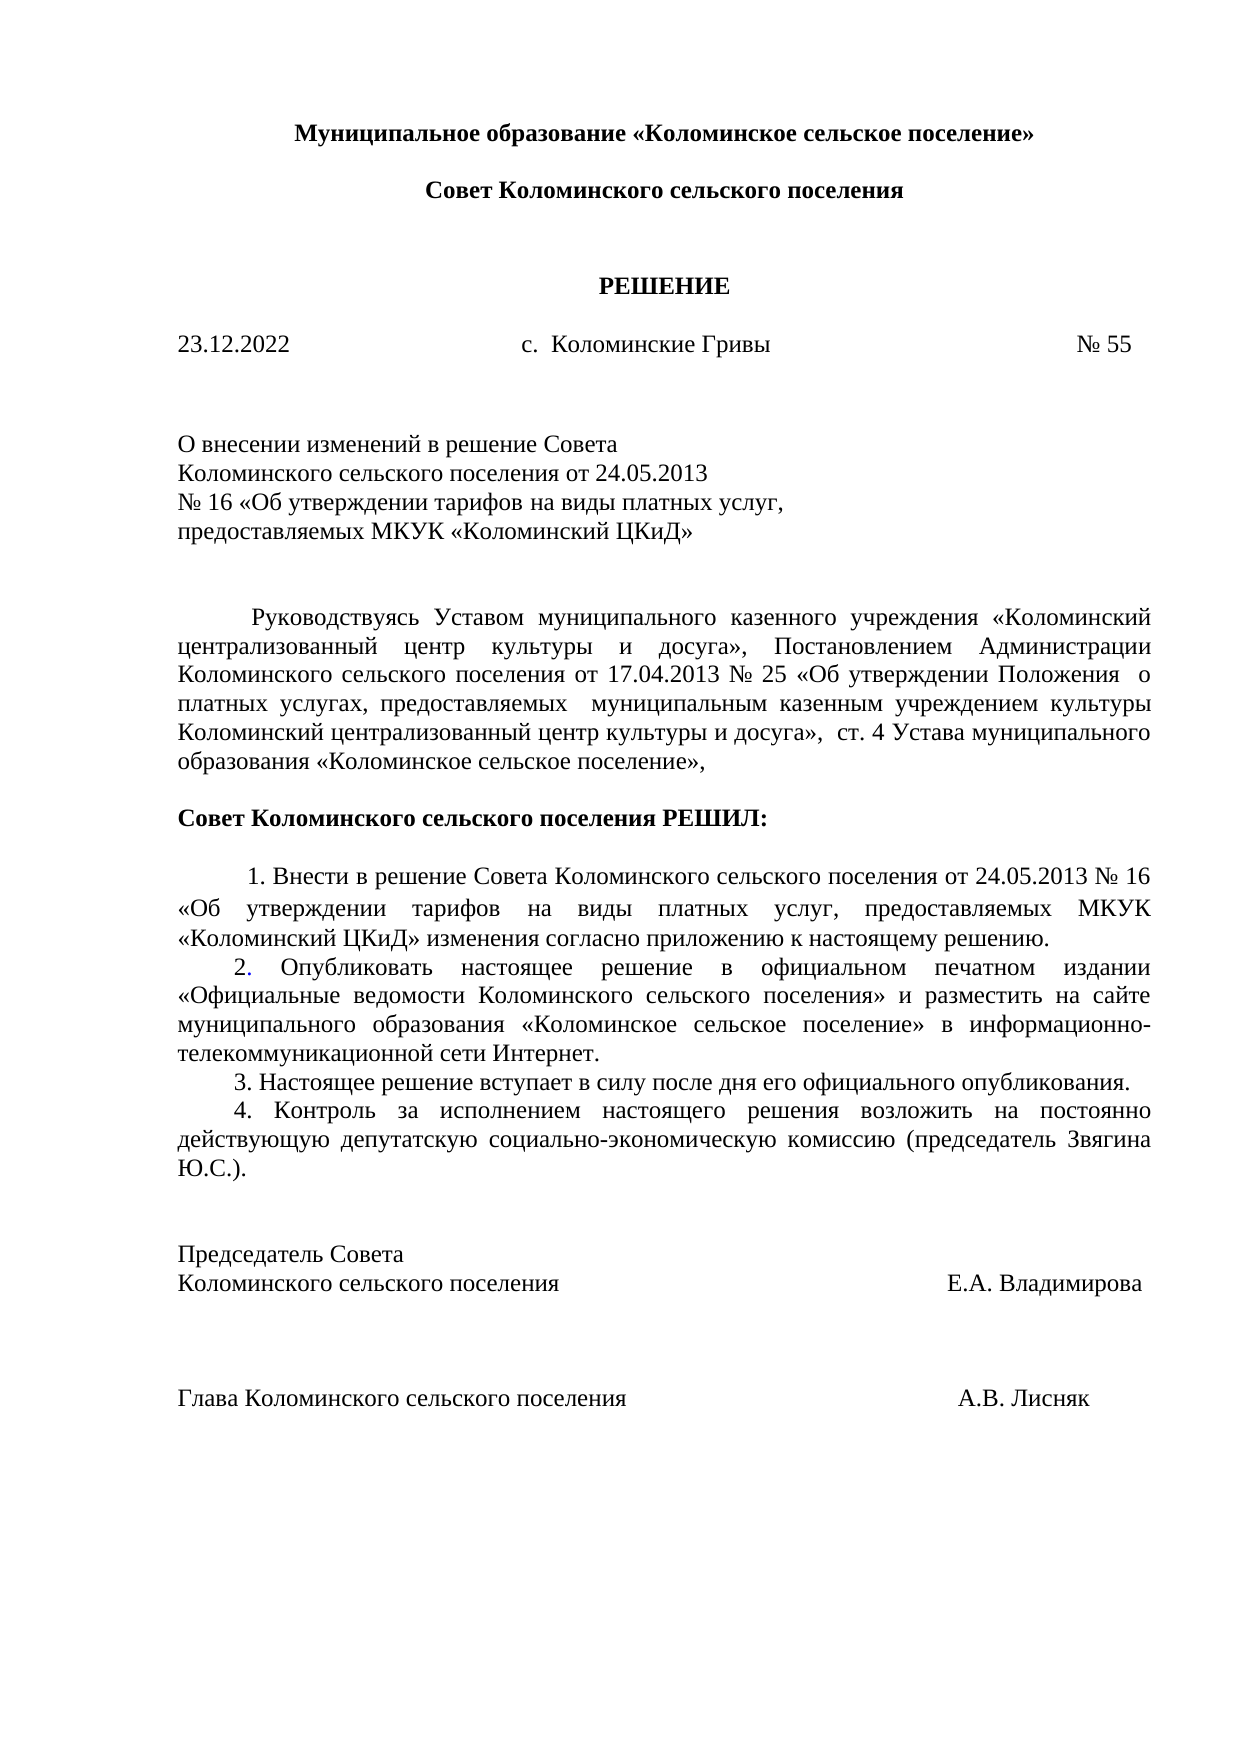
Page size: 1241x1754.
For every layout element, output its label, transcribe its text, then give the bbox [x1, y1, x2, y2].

text предоставляемых МКУК «Коломинский ЦКиД» [177, 516, 1152, 544]
text 3. Настоящее решение вступает в силу после дня его официального опубликования. [177, 1067, 1152, 1096]
text Глава Коломинского сельского поселения А.В. Лисняк [177, 1383, 1152, 1412]
text 4. Контроль за исполнением настоящего решения возложить на постоянно действующую депутатскую социально-экономическую комиссию (председатель Звягина Ю.С.). [177, 1096, 1152, 1182]
text РЕШЕНИЕ [177, 271, 1152, 300]
text 2. Опубликовать настоящее решение в официальном печатном издании «Официальные ведомости Коломинского сельского поселения» и разместить на сайте муниципального образования «Коломинское сельское поселение» в информационно-телекоммуникационной сети Интернет. [177, 952, 1152, 1067]
text 1. Внести в решение Совета Коломинского сельского поселения от 24.05.2013 № 16 «Об утверждении тарифов на виды платных услуг, предоставляемых МКУК «Коломинский ЦКиД» изменения согласно приложению к настоящему решению. [177, 861, 1152, 952]
text О внесении изменений в решение Совета [177, 429, 1152, 458]
text № 16 «Об утверждении тарифов на виды платных услуг, [177, 487, 1152, 516]
text Председатель Совета [177, 1239, 1152, 1268]
text Руководствуясь Уставом муниципального казенного учреждения «Коломинский централизованный центр культуры и досуга», Постановлением Администрации Коломинского сельского поселения от 17.04.2013 № 25 «Об утверждении Положения о платных услугах, предоставляемых муниципальным казенным учреждением культуры Коломинский централизованный центр культуры и досуга», ст. 4 Устава муниципального образования «Коломинское сельское поселение», [177, 602, 1152, 774]
text Коломинского сельского поселения Е.А. Владимирова [177, 1268, 1152, 1297]
text Коломинского сельского поселения от 24.05.2013 [177, 458, 1152, 487]
text Муниципальное образование «Коломинское сельское поселение» [177, 118, 1152, 147]
text Совет Коломинского сельского поселения [177, 176, 1152, 204]
text 23.12.2022 с. Коломинские Гривы № 55 [177, 329, 1152, 358]
text Совет Коломинского сельского поселения РЕШИЛ: [177, 803, 1152, 832]
